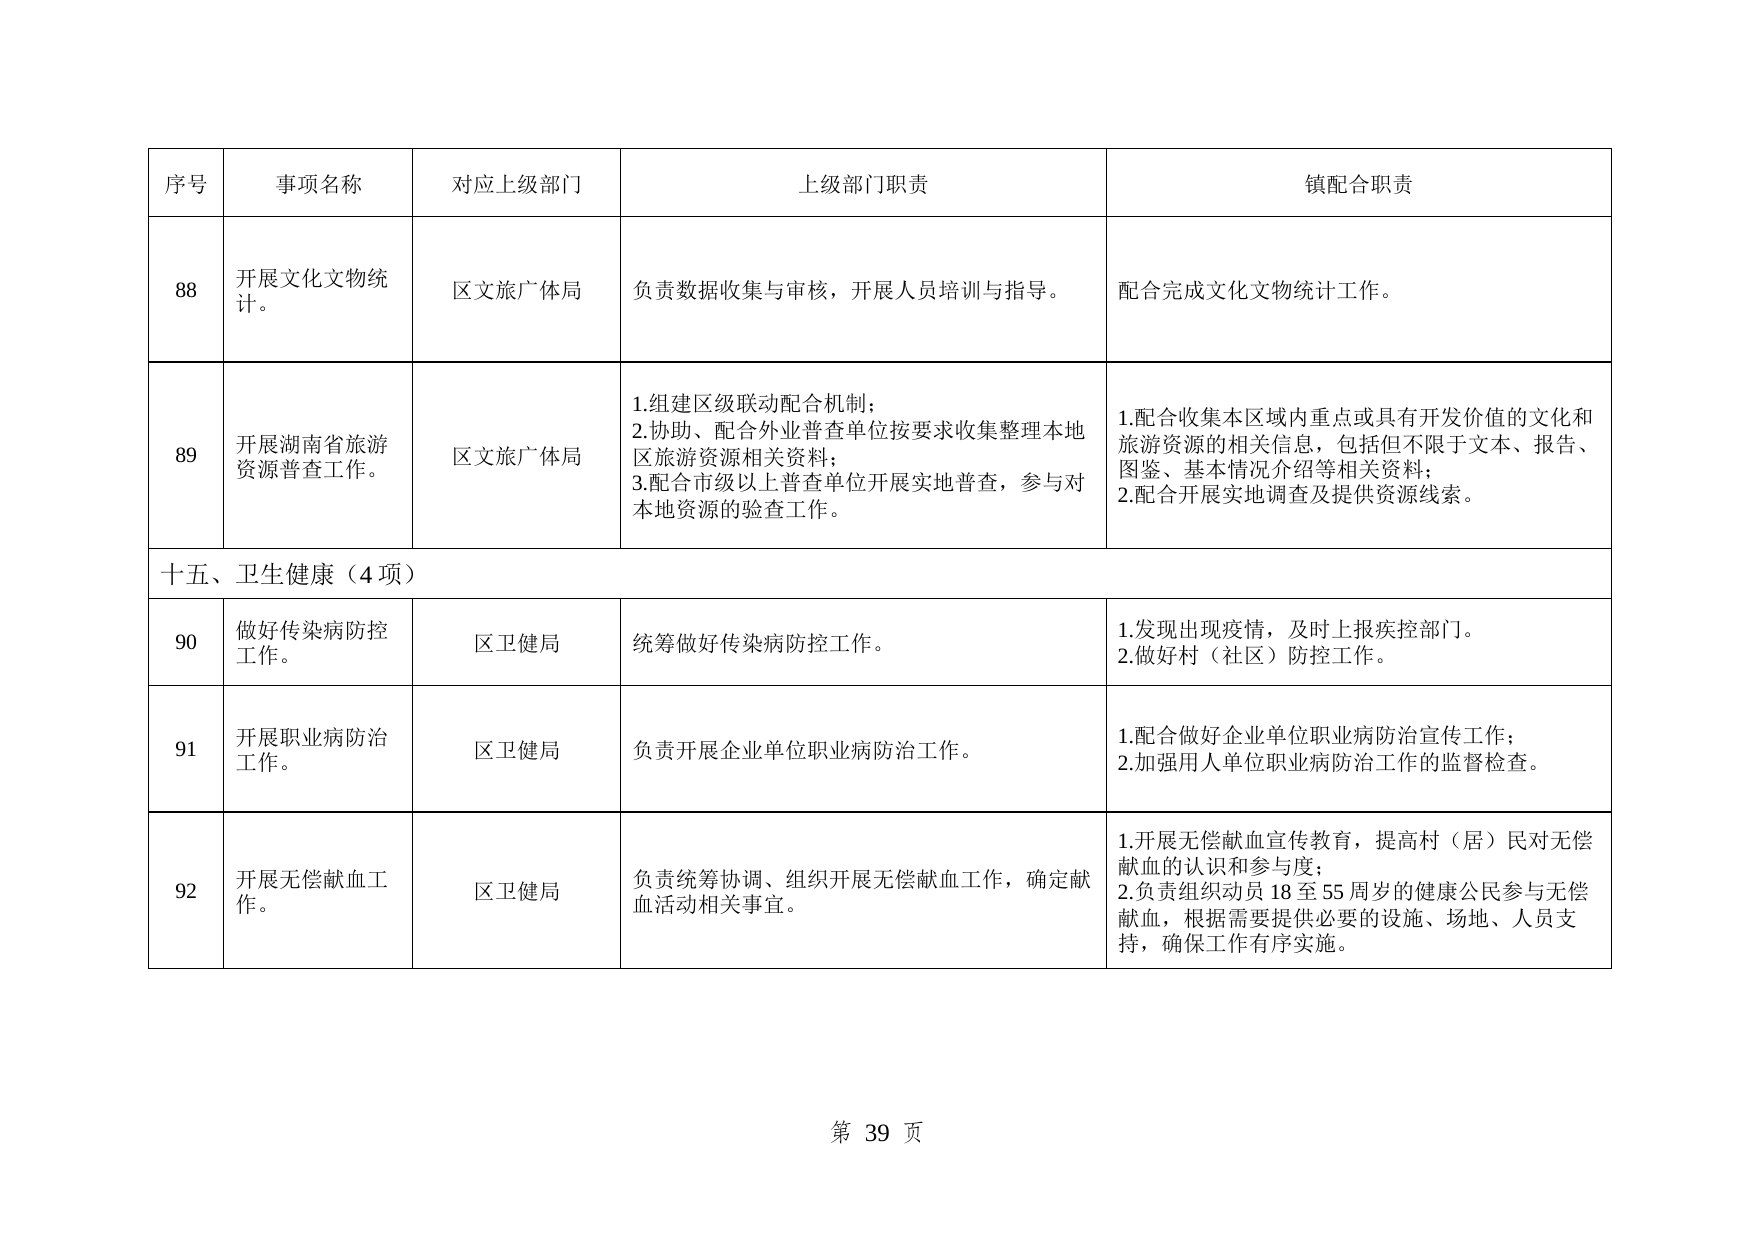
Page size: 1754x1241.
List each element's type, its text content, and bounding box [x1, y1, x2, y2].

table_cell 89 [149, 363, 223, 548]
table_header 对应上级部门 [413, 149, 620, 216]
table_cell 负责数据收集与审核，开展人员培训与指导。 [621, 217, 1106, 361]
table_cell 91 [149, 686, 223, 811]
table_cell 统筹做好传染病防控工作。 [621, 599, 1106, 685]
table_cell 区卫健局 [413, 813, 620, 968]
table_cell 开展职业病防治工作。 [224, 686, 412, 811]
table_cell 1.开展无偿献血宣传教育，提高村（居）民对无偿献血的认识和参与度； 2.负责组织动员18至55周岁的健康公民参与无偿献血，根据需要提供必要的设施、场地、人员支持，确保工作有序实施。 [1107, 813, 1611, 968]
table_cell 1.配合收集本区域内重点或具有开发价值的文化和旅游资源的相关信息，包括但不限于文本、报告、图鉴、基本情况介绍等相关资料； 2.配合开展实地调查及提供资源线索。 [1107, 363, 1611, 548]
table_cell 负责统筹协调、组织开展无偿献血工作，确定献血活动相关事宜。 [621, 813, 1106, 968]
table_cell 十五、卫生健康（4项） [149, 549, 1611, 598]
table_header 上级部门职责 [621, 149, 1106, 216]
table_cell 开展无偿献血工作。 [224, 813, 412, 968]
table_header 事项名称 [224, 149, 412, 216]
table_cell 负责开展企业单位职业病防治工作。 [621, 686, 1106, 811]
table_cell 92 [149, 813, 223, 968]
table_cell 区卫健局 [413, 599, 620, 685]
table_cell 1.组建区级联动配合机制； 2.协助、配合外业普查单位按要求收集整理本地区旅游资源相关资料； 3.配合市级以上普查单位开展实地普查，参与对本地资源的验查工作。 [621, 363, 1106, 548]
table_header 镇配合职责 [1107, 149, 1611, 216]
table_cell 区卫健局 [413, 686, 620, 811]
table_cell 区文旅广体局 [413, 217, 620, 361]
table_cell 做好传染病防控工作。 [224, 599, 412, 685]
table_cell 90 [149, 599, 223, 685]
table_cell 开展文化文物统计。 [224, 217, 412, 361]
table_cell 配合完成文化文物统计工作。 [1107, 217, 1611, 361]
table_cell 1.配合做好企业单位职业病防治宣传工作； 2.加强用人单位职业病防治工作的监督检查。 [1107, 686, 1611, 811]
table_cell 88 [149, 217, 223, 361]
table_cell 区文旅广体局 [413, 363, 620, 548]
table_cell 开展湖南省旅游资源普查工作。 [224, 363, 412, 548]
table_header 序号 [149, 149, 223, 216]
table_cell 1.发现出现疫情，及时上报疾控部门。 2.做好村（社区）防控工作。 [1107, 599, 1611, 685]
